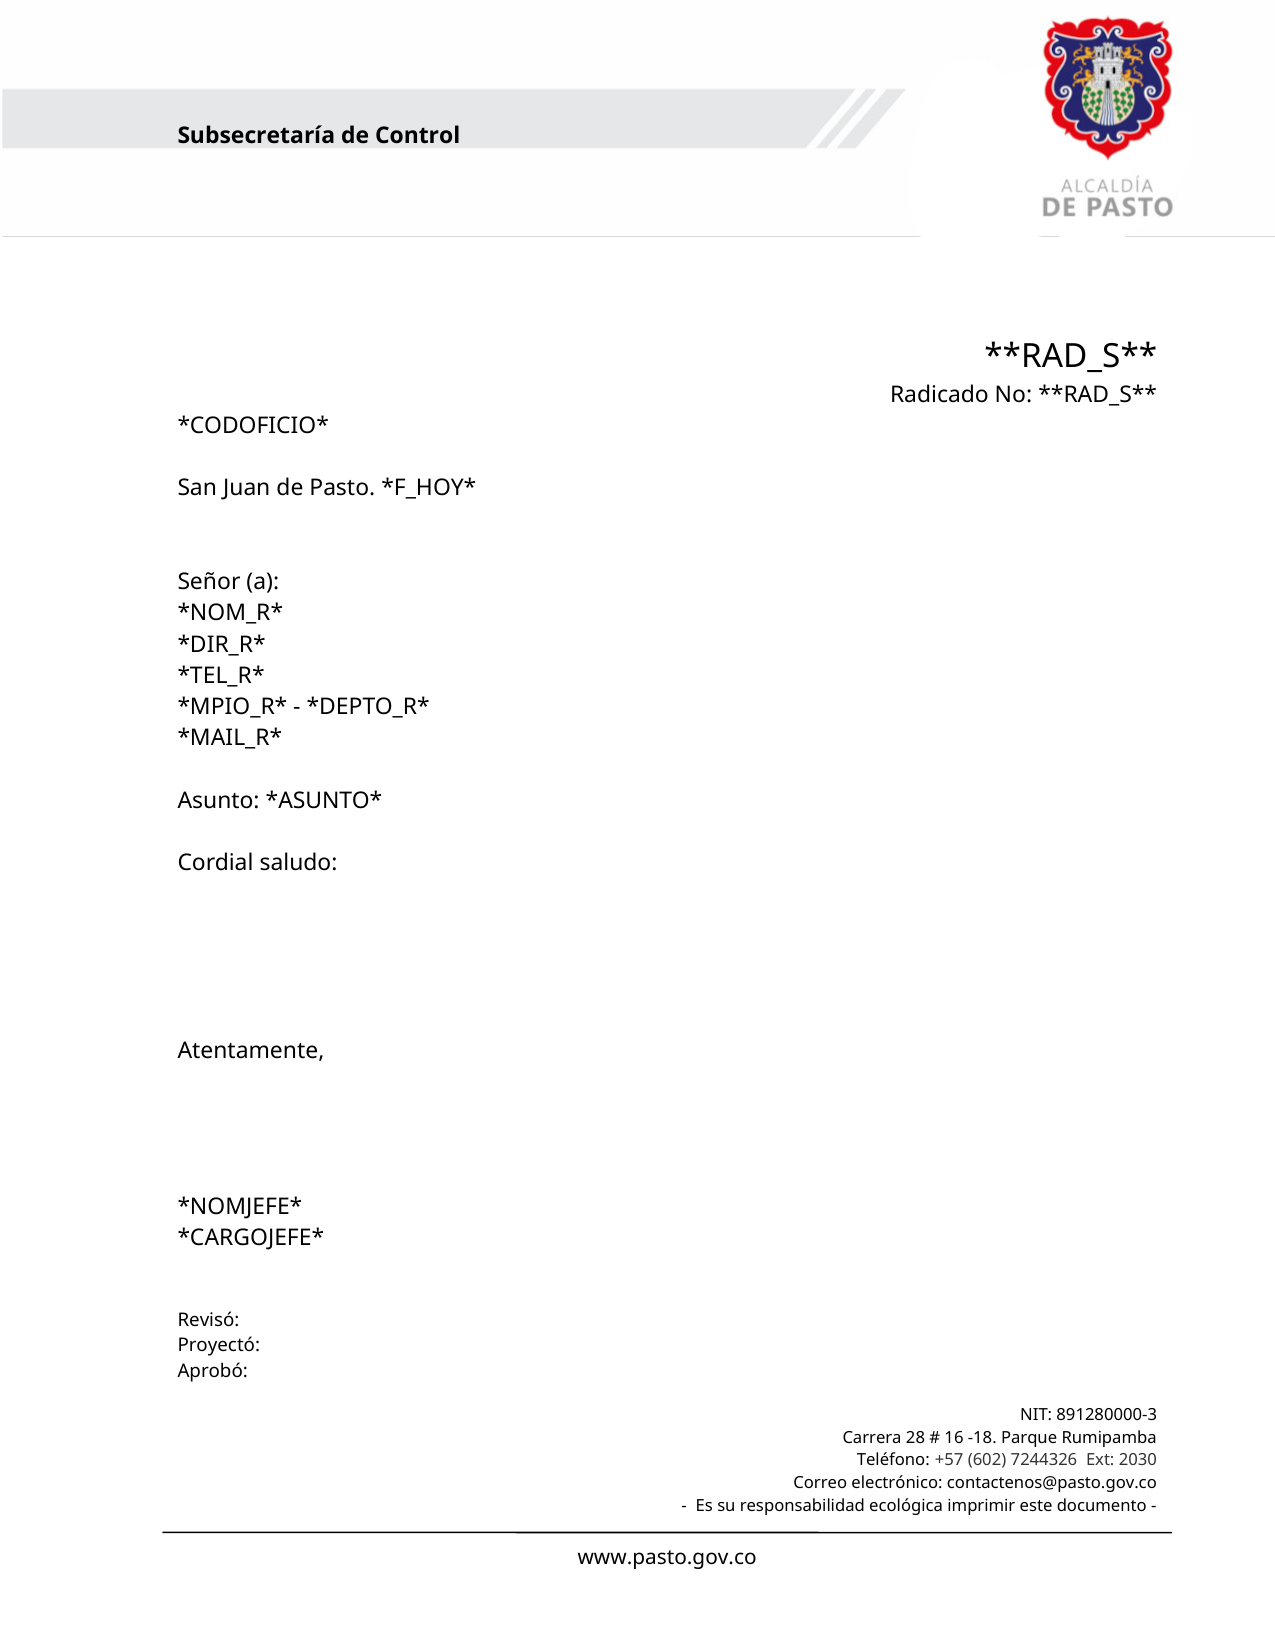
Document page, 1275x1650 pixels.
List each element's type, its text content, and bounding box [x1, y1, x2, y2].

text Atentamente, [177, 1034, 1157, 1065]
text Proyectó: [177, 1331, 1157, 1357]
text *DIR_R* [177, 628, 1157, 659]
text *TEL_R* [177, 659, 1157, 690]
text Revisó: [177, 1306, 1157, 1331]
text *CODOFICIO* [177, 409, 1157, 440]
text *MAIL_R* [177, 721, 1157, 753]
text *CARGOJEFE* [177, 1221, 1157, 1253]
text *NOM_R* [177, 596, 1157, 628]
picture [2, 0, 1275, 237]
text Aprobó: [177, 1357, 1157, 1382]
text Cordial saludo: [177, 846, 1157, 878]
text *MPIO_R* - *DEPTO_R* [177, 690, 1157, 721]
text Señor (a): [177, 565, 1157, 596]
text San Juan de Pasto. *F_HOY* [177, 471, 1157, 503]
text *NOMJEFE* [177, 1190, 1157, 1221]
text Asunto: *ASUNTO* [177, 784, 1157, 815]
